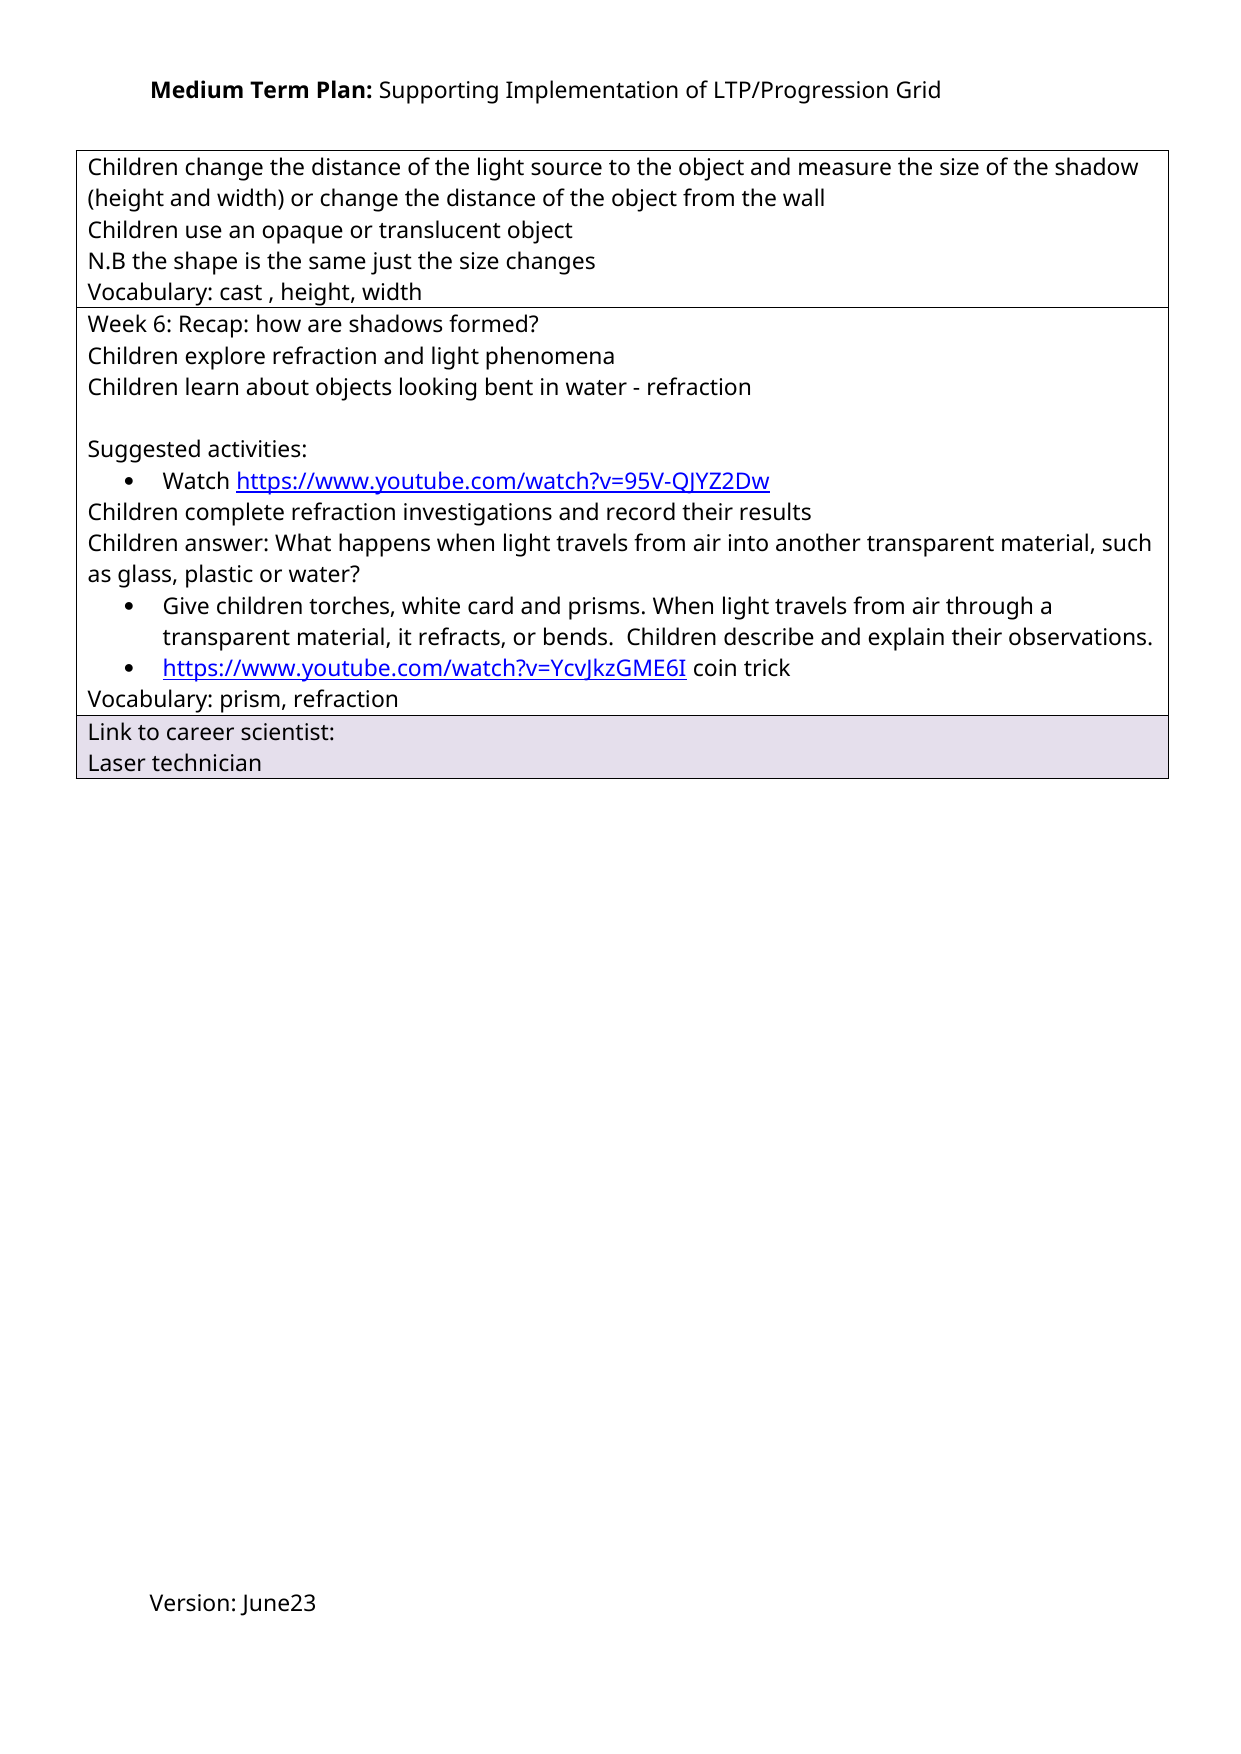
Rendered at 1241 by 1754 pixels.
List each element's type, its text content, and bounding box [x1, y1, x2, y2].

table_cell Link to career scientist: Laser technician [77, 716, 1168, 778]
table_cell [77, 151, 1168, 307]
table_cell Week 6: Recap: how are shadows formed? Children explore refraction and light phenomena Children learn about objects looking bent in water - refraction Suggested activities: Watch https://www.youtube.com/watch?v=95V-QJYZ2Dw Children complete refraction investigations and record their results Children answer: What happens when light travels from air into another transparent material, such as glass, plastic or water? Give children torches, white card and prisms. When light travels from air through a transparent material, it refracts, or bends. Children describe and explain their observations. https://www.youtube.com/watch?v=YcvJkzGME6I coin trick Vocabulary: prism, refraction [77, 308, 1168, 714]
